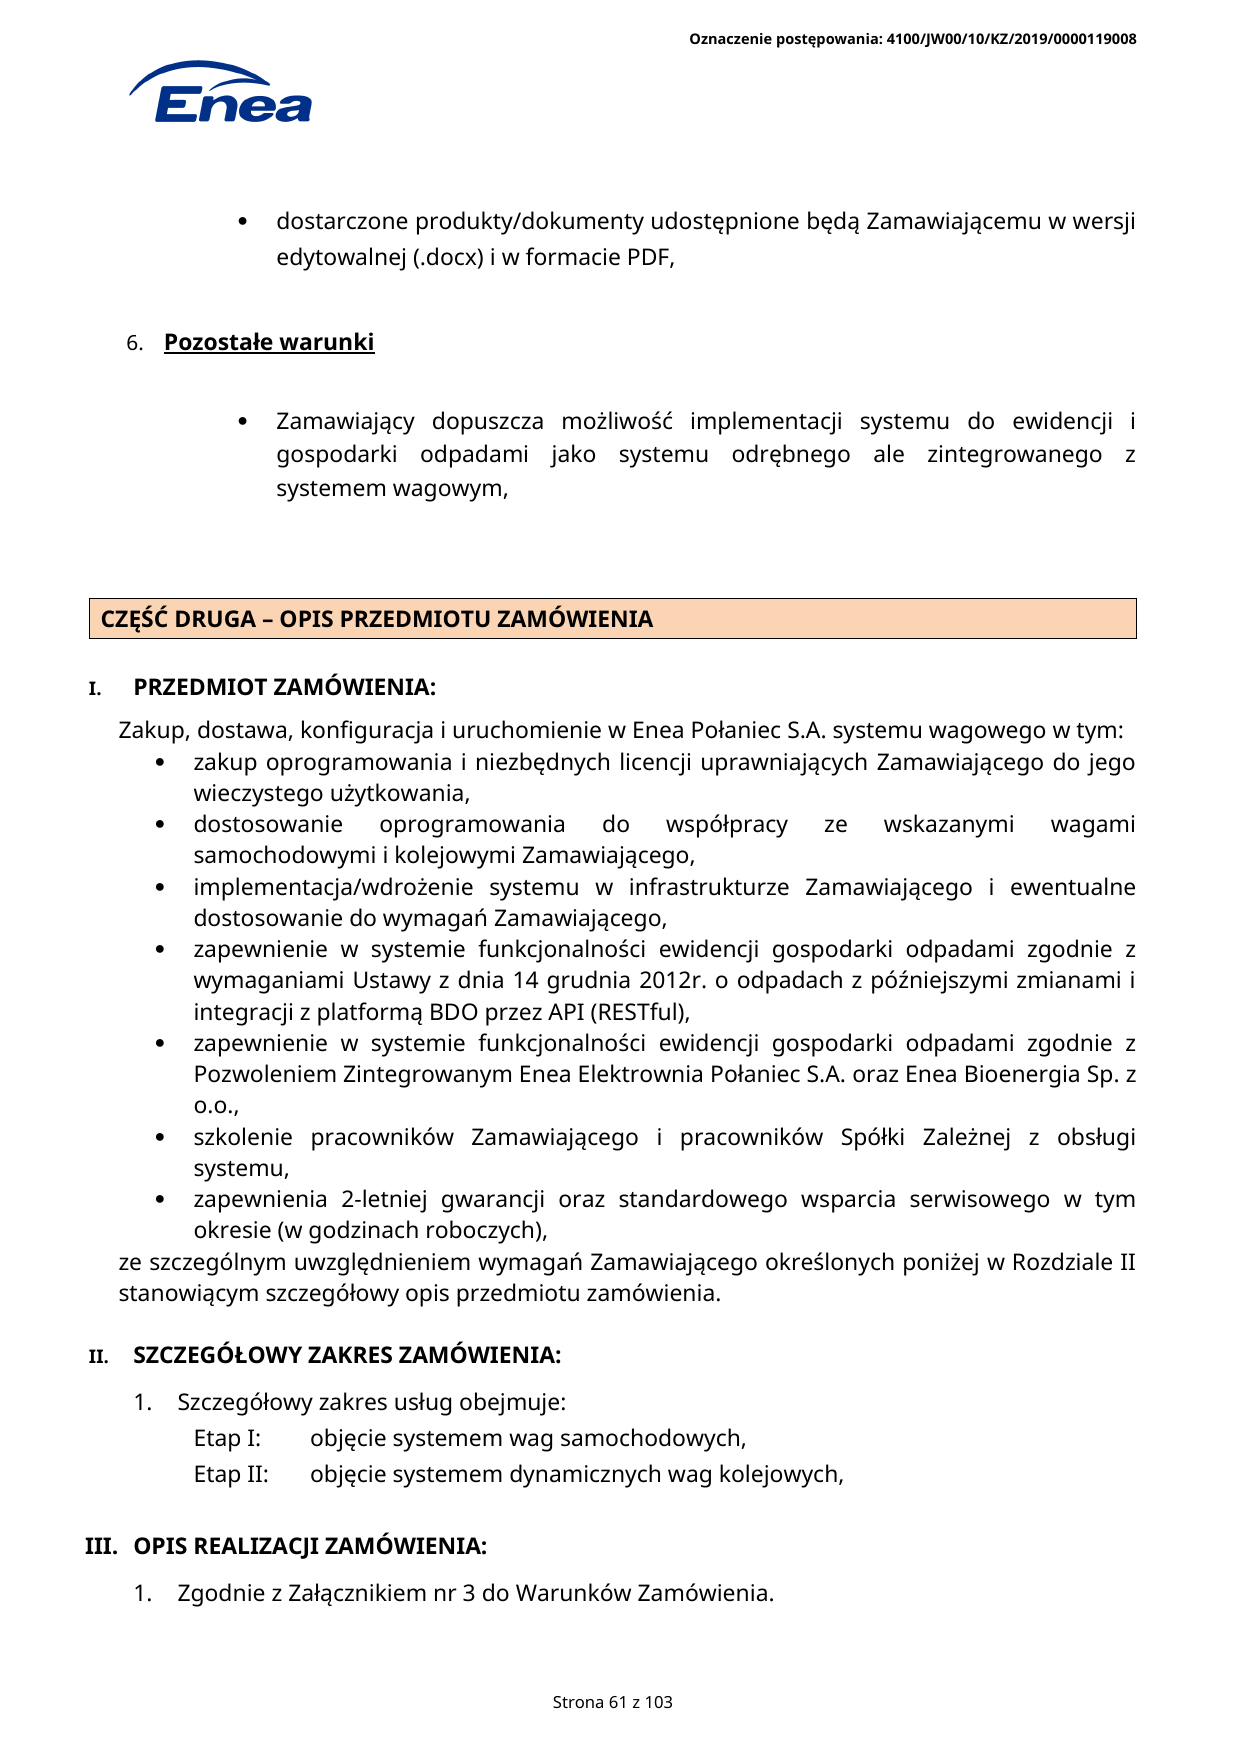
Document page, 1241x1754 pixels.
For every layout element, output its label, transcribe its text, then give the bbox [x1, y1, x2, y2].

list szkolenie pracowników Zamawiającego i pracowników Spółki Zależnej z obsługi systemu, [156, 1120, 1137, 1183]
list dostosowanie oprogramowania do współpracy ze wskazanymi wagami samochodowymi i kolejowymi Zamawiającego, [156, 808, 1137, 870]
list Etap I: objęcie systemem wag samochodowych, [193, 1422, 1137, 1453]
list Zgodnie z Załącznikiem nr 3 do Warunków Zamówienia. [133, 1577, 1137, 1608]
list implementacja/wdrożenie systemu w infrastrukturze Zamawiającego i ewentualne dostosowanie do wymagań Zamawiającego, [156, 870, 1137, 933]
list dostarczone produkty/dokumenty udostępnione będą Zamawiającemu w wersji edytowalnej (.docx) i w formacie PDF, [239, 204, 1137, 272]
text ze szczególnym uwzględnieniem wymagań Zamawiającego określonych poniżej w Rozdziale II stanowiącym szczegółowy opis przedmiotu zamówienia. [118, 1245, 1137, 1308]
list zakup oprogramowania i niezbędnych licencji uprawniających Zamawiającego do jego wieczystego użytkowania, [156, 745, 1137, 808]
list Zamawiający dopuszcza możliwość implementacji systemu do ewidencji i gospodarki odpadami jako systemu odrębnego ale zintegrowanego z systemem wagowym, [239, 404, 1137, 503]
list Szczegółowy zakres usług obejmuje: [133, 1386, 1137, 1417]
list zapewnienie w systemie funkcjonalności ewidencji gospodarki odpadami zgodnie z wymaganiami Ustawy z dnia 14 grudnia 2012r. o odpadach z późniejszymi zmianami i integracji z platformą BDO przez API (RESTful), [156, 933, 1137, 1027]
list Pozostałe warunki [126, 326, 1137, 357]
list zapewnienia 2-letniej gwarancji oraz standardowego wsparcia serwisowego w tym okresie (w godzinach roboczych), [156, 1183, 1137, 1245]
list PRZEDMIOT ZAMÓWIENIA: [89, 670, 1137, 702]
list zapewnienie w systemie funkcjonalności ewidencji gospodarki odpadami zgodnie z Pozwoleniem Zintegrowanym Enea Elektrownia Połaniec S.A. oraz Enea Bioenergia Sp. z o.o., [156, 1027, 1137, 1120]
picture [117, 50, 324, 124]
list SZCZEGÓŁOWY ZAKRES ZAMÓWIENIA: [89, 1339, 1137, 1370]
text Zakup, dostawa, konfiguracja i uruchomienie w Enea Połaniec S.A. systemu wagowego w tym: [118, 714, 1137, 745]
list Etap II: objęcie systemem dynamicznych wag kolejowych, [193, 1458, 1137, 1489]
list OPIS REALIZACJI ZAMÓWIENIA: [118, 1530, 1137, 1561]
table_header CZĘŚĆ DRUGA – OPIS PRZEDMIOTU ZAMÓWIENIA [90, 599, 1136, 638]
